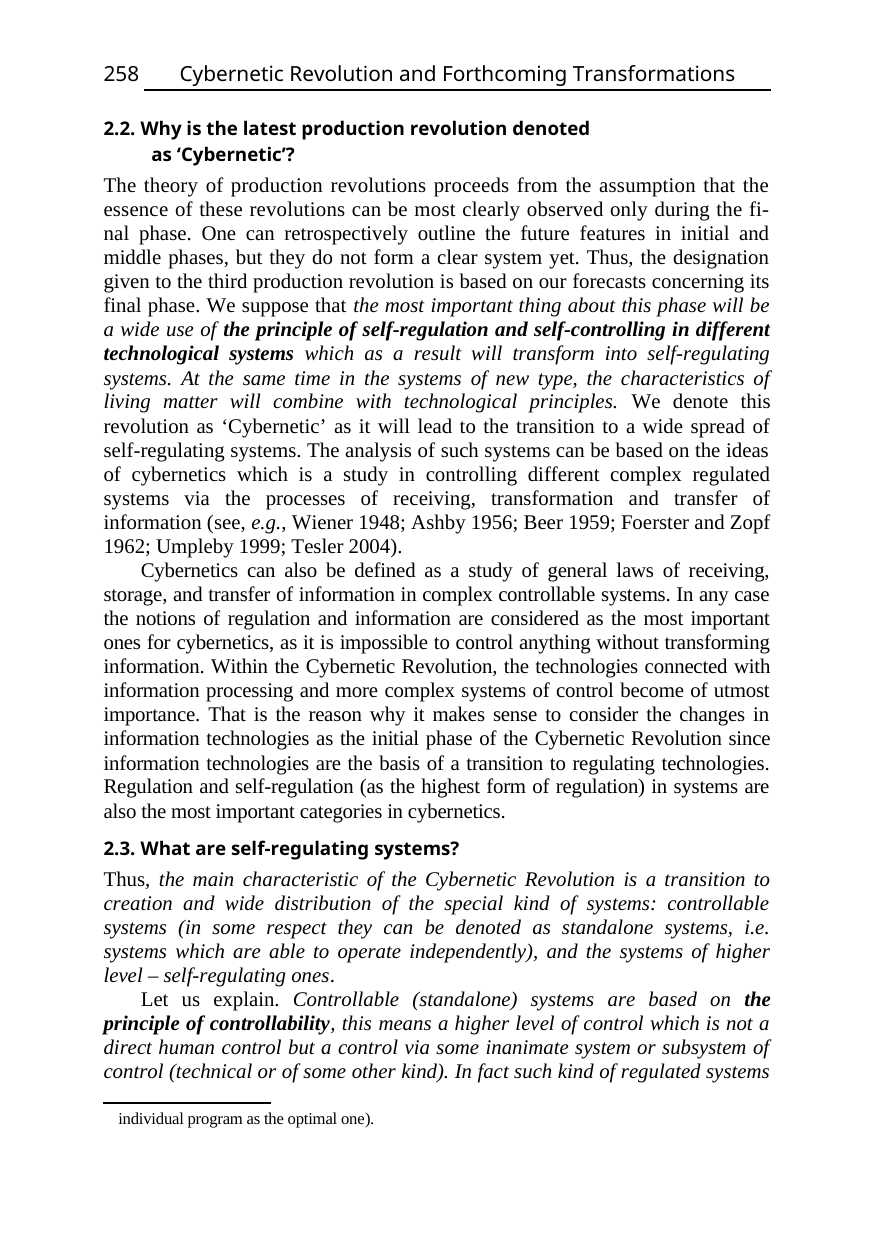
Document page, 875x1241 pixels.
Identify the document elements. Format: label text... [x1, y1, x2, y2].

text Cybernetics can also be defined as a study of general laws of receiving, storage, and transfer of information in complex controllable systems. In any case the notions of regulation and information are considered as the most important ones for cybernetics, as it is impossible to control anything without transforming information. Within the Cybernetic Revolution, the technologies connected with information processing and more complex systems of control become of utmost importance. That is the reason why it makes sense to consider the changes in information technologies as the initial phase of the Cybernetic Revolution since information technologies are the basis of a transition to regulating technologies. Regulation and self-regulation (as the highest form of regulation) in systems are also the most important categories in cybernetics. [103, 558, 771, 823]
text Thus, the main characteristic of the Cybernetic Revolution is a transition to creation and wide distribution of the special kind of systems: controllable systems (in some respect they can be denoted as standalone systems, i.e. systems which are able to operate independently), and the systems of higher level – self-regulating ones. [103, 867, 771, 987]
text The theory of production revolutions proceeds from the assumption that the essence of these revolutions can be most clearly observed only during the fi-nal phase. One can retrospectively outline the future features in initial and middle phases, but they do not form a clear system yet. Thus, the designation given to the third production revolution is based on our forecasts concerning its final phase. We suppose that the most important thing about this phase will be a wide use of the principle of self-regulation and self-controlling in different technological systems which as a result will transform into self-regulating systems. At the same time in the systems of new type, the characteristics of living matter will combine with technological principles. We denote this revolution as ‘Cybernetic’ as it will lead to the transition to a wide spread of self-regulating systems. The analysis of such systems can be based on the ideas of cybernetics which is a study in controlling different complex regulated systems via the processes of receiving, transformation and transfer of information (see, e.g., Wiener 1948; Ashby 1956; Beer 1959; Foerster and Zopf 1962; Umpleby 1999; Tesler 2004). [103, 173, 771, 558]
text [103, 987, 771, 1083]
text 2.2. Why is the latest production revolution denoted as ‘Cybernetic’? [103, 116, 771, 167]
text 2.3. What are self-regulating systems? [103, 835, 771, 861]
